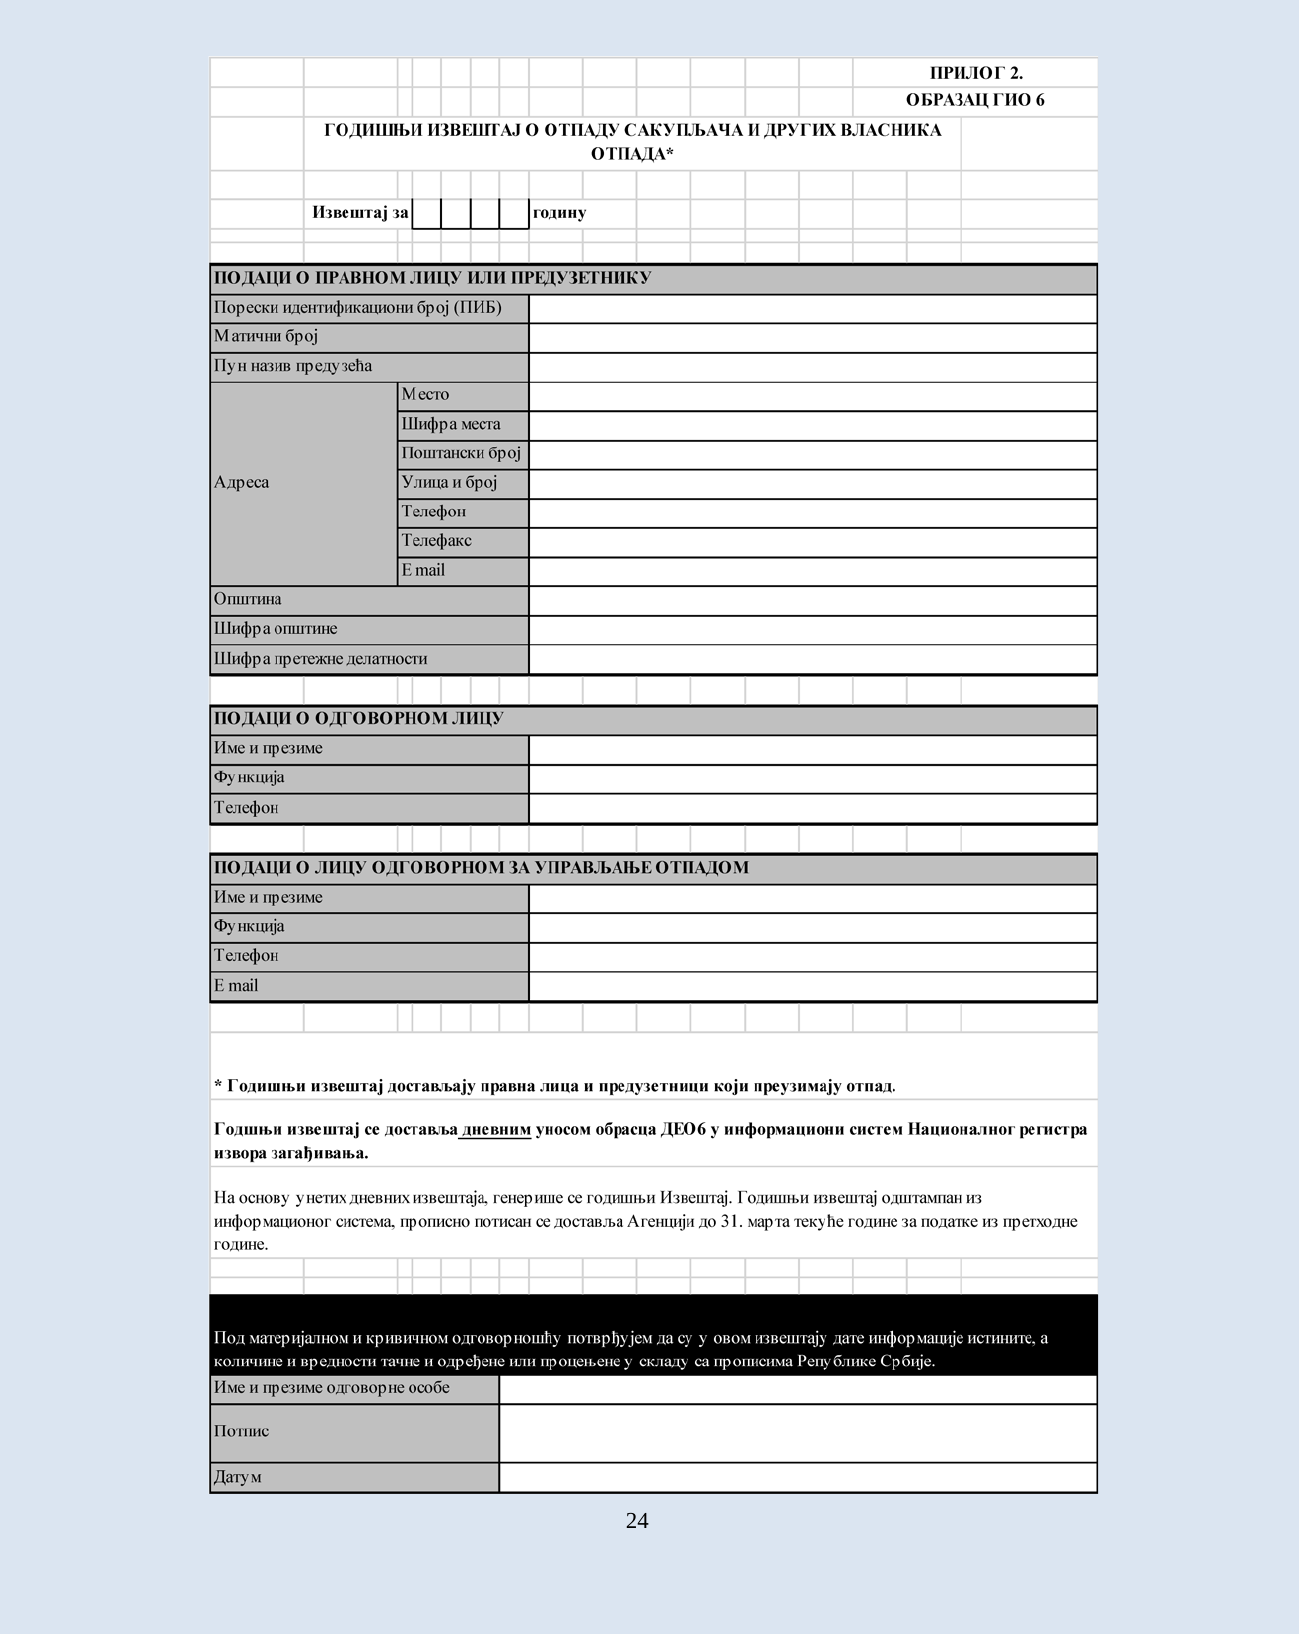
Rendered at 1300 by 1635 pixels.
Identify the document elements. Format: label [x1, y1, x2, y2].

picture [208, 56, 1099, 1494]
